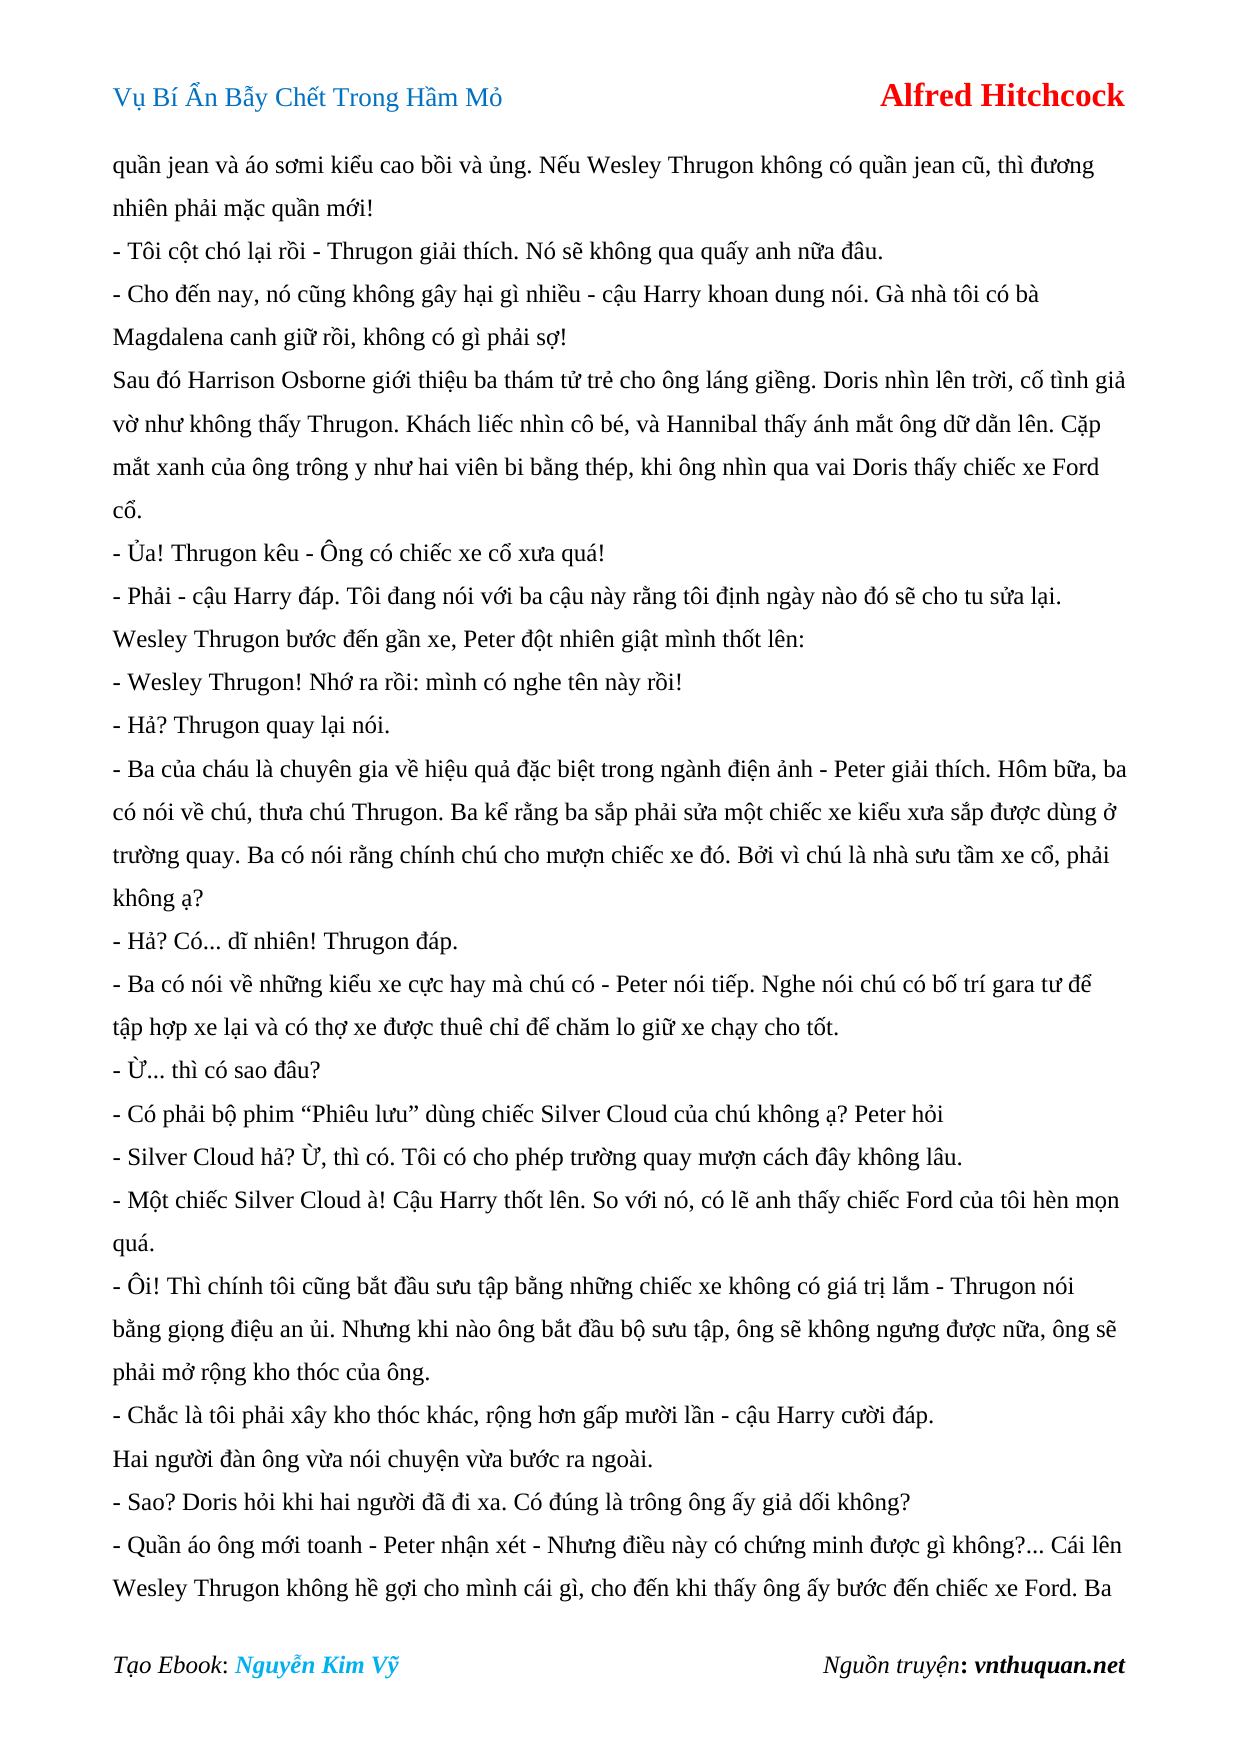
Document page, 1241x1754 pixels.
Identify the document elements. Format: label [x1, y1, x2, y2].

text [112, 150, 1128, 1602]
